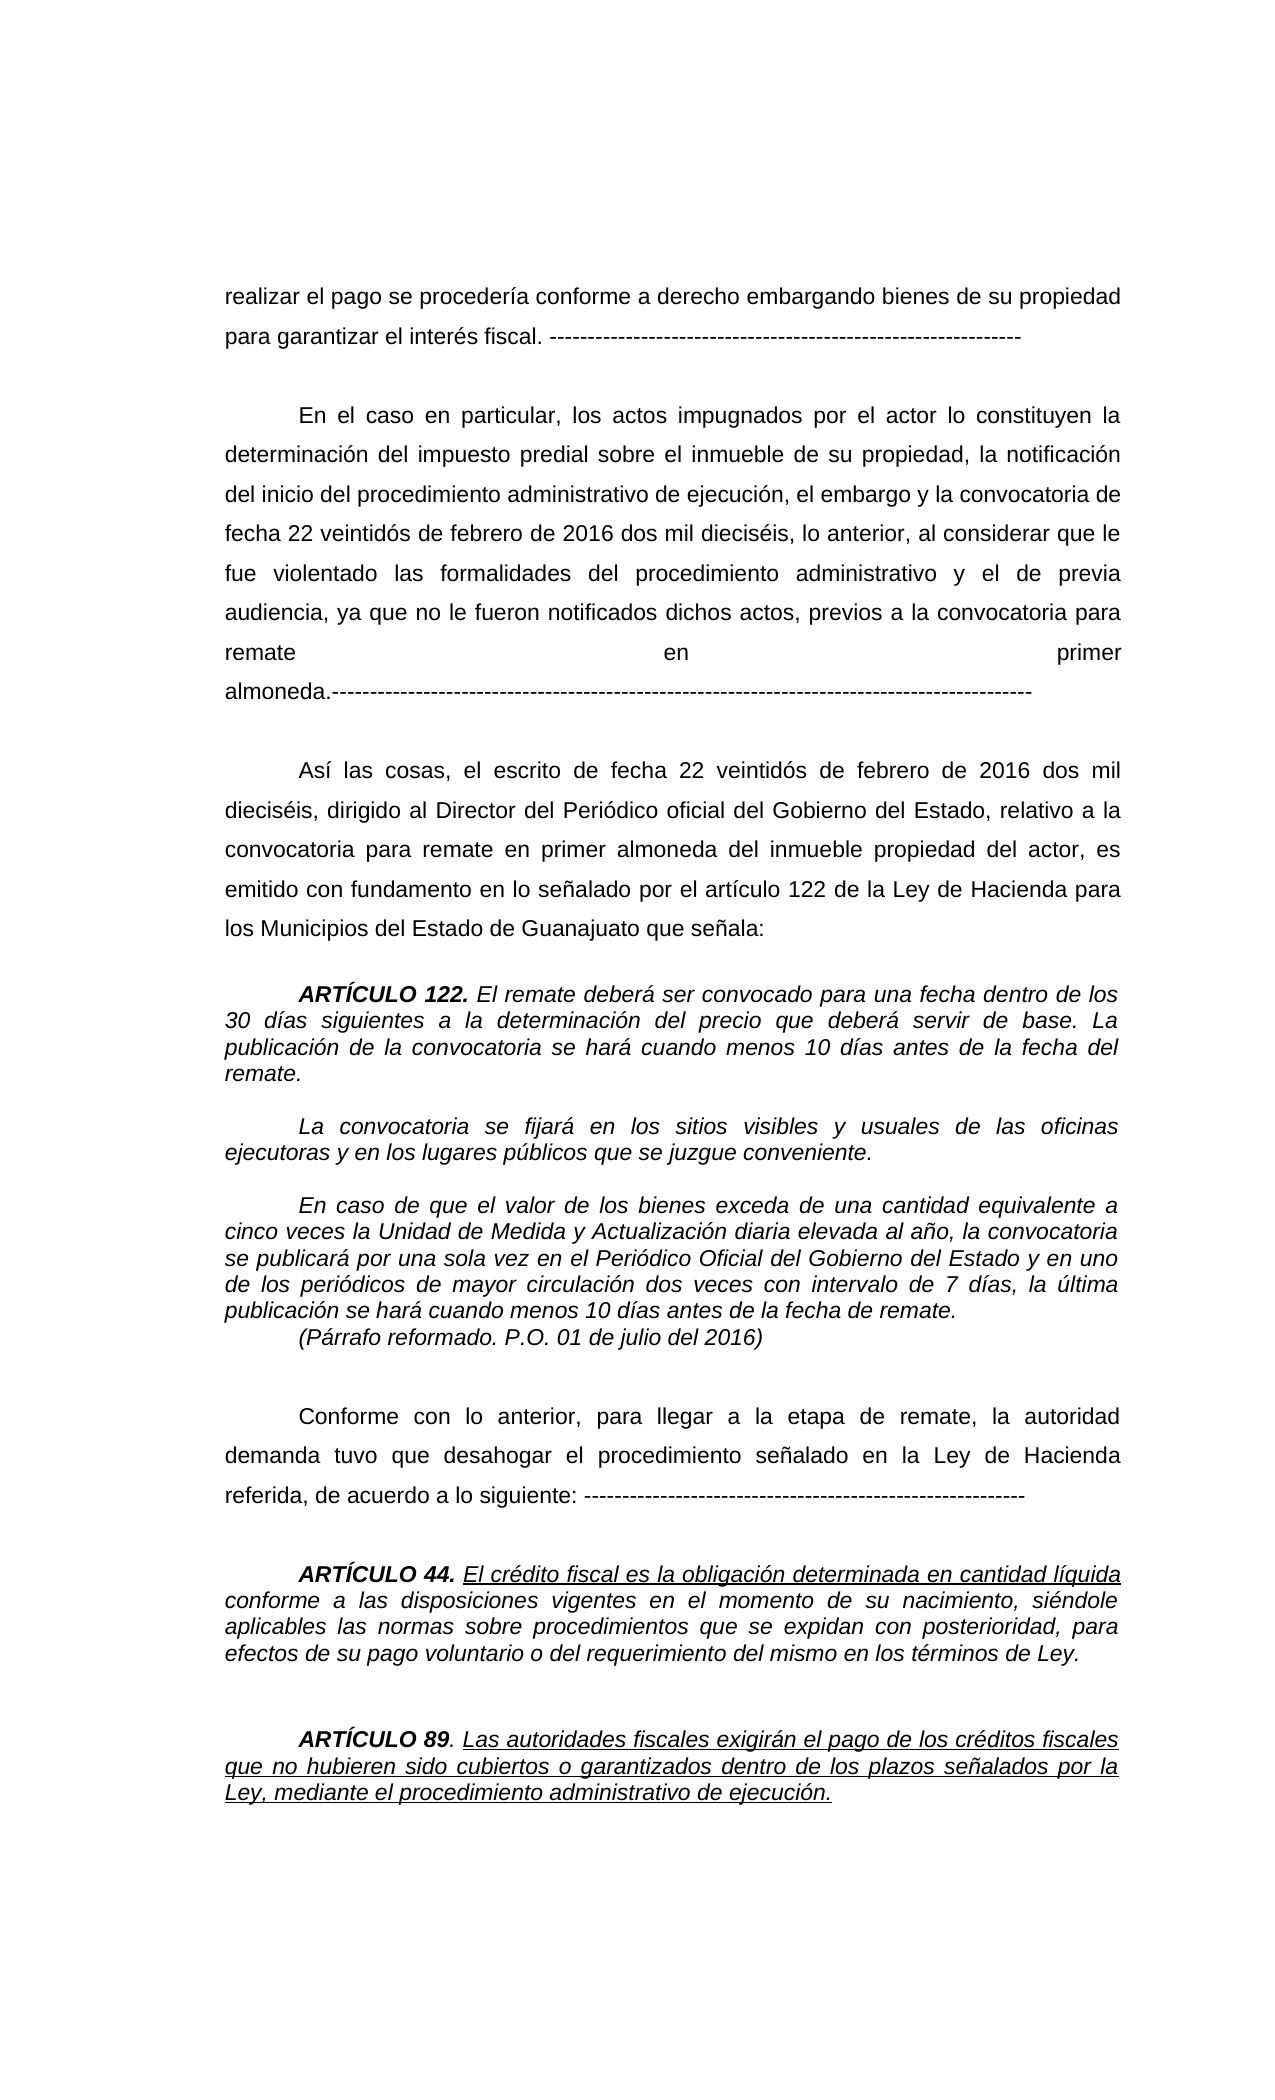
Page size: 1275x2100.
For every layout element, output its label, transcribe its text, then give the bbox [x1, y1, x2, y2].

text Conforme con lo anterior, para llegar a la etapa de remate, la autoridad demanda tuvo que desahogar el procedimiento señalado en la Ley de Hacienda referida, de acuerdo a lo siguiente: ---------------------------------------------------------- [224, 1403, 1121, 1508]
text En el caso en particular, los actos impugnados por el actor lo constituyen la determinación del impuesto predial sobre el inmueble de su propiedad, la notificación del inicio del procedimiento administrativo de ejecución, el embargo y la convocatoria de fecha 22 veintidós de febrero de 2016 dos mil dieciséis, lo anterior, al considerar que le fue violentado las formalidades del procedimiento administrativo y el de previa audiencia, ya que no le fueron notificados dichos actos, previos a la convocatoria para remate en primer almoneda.-------------------------------------------------------------------------------------------- [224, 402, 1121, 705]
text ARTÍCULO 122. El remate deberá ser convocado para una fecha dentro de los 30 días siguientes a la determinación del precio que deberá servir de base. La publicación de la convocatoria se hará cuando menos 10 días antes de la fecha del remate. [224, 981, 1121, 1086]
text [224, 283, 1121, 349]
text (Párrafo reformado. P.O. 01 de julio del 2016) [224, 1324, 1121, 1350]
text ARTÍCULO 44. El crédito fiscal es la obligación determinada en cantidad líquida conforme a las disposiciones vigentes en el momento de su nacimiento, siéndole aplicables las normas sobre procedimientos que se expidan con posterioridad, para efectos de su pago voluntario o del requerimiento del mismo en los términos de Ley. [224, 1561, 1121, 1666]
text ARTÍCULO 89. Las autoridades fiscales exigirán el pago de los créditos fiscales que no hubieren sido cubiertos o garantizados dentro de los plazos señalados por la Ley, mediante el procedimiento administrativo de ejecución. [224, 1726, 1121, 1806]
text En caso de que el valor de los bienes exceda de una cantidad equivalente a cinco veces la Unidad de Medida y Actualización diaria elevada al año, la convocatoria se publicará por una sola vez en el Periódico Oficial del Gobierno del Estado y en uno de los periódicos de mayor circulación dos veces con intervalo de 7 días, la última publicación se hará cuando menos 10 días antes de la fecha de remate. [224, 1192, 1121, 1324]
text La convocatoria se fijará en los sitios visibles y usuales de las oficinas ejecutoras y en los lugares públicos que se juzgue conveniente. [224, 1113, 1121, 1166]
text Así las cosas, el escrito de fecha 22 veintidós de febrero de 2016 dos mil dieciséis, dirigido al Director del Periódico oficial del Gobierno del Estado, relativo a la convocatoria para remate en primer almoneda del inmueble propiedad del actor, es emitido con fundamento en lo señalado por el artículo 122 de la Ley de Hacienda para los Municipios del Estado de Guanajuato que señala: [224, 757, 1121, 942]
